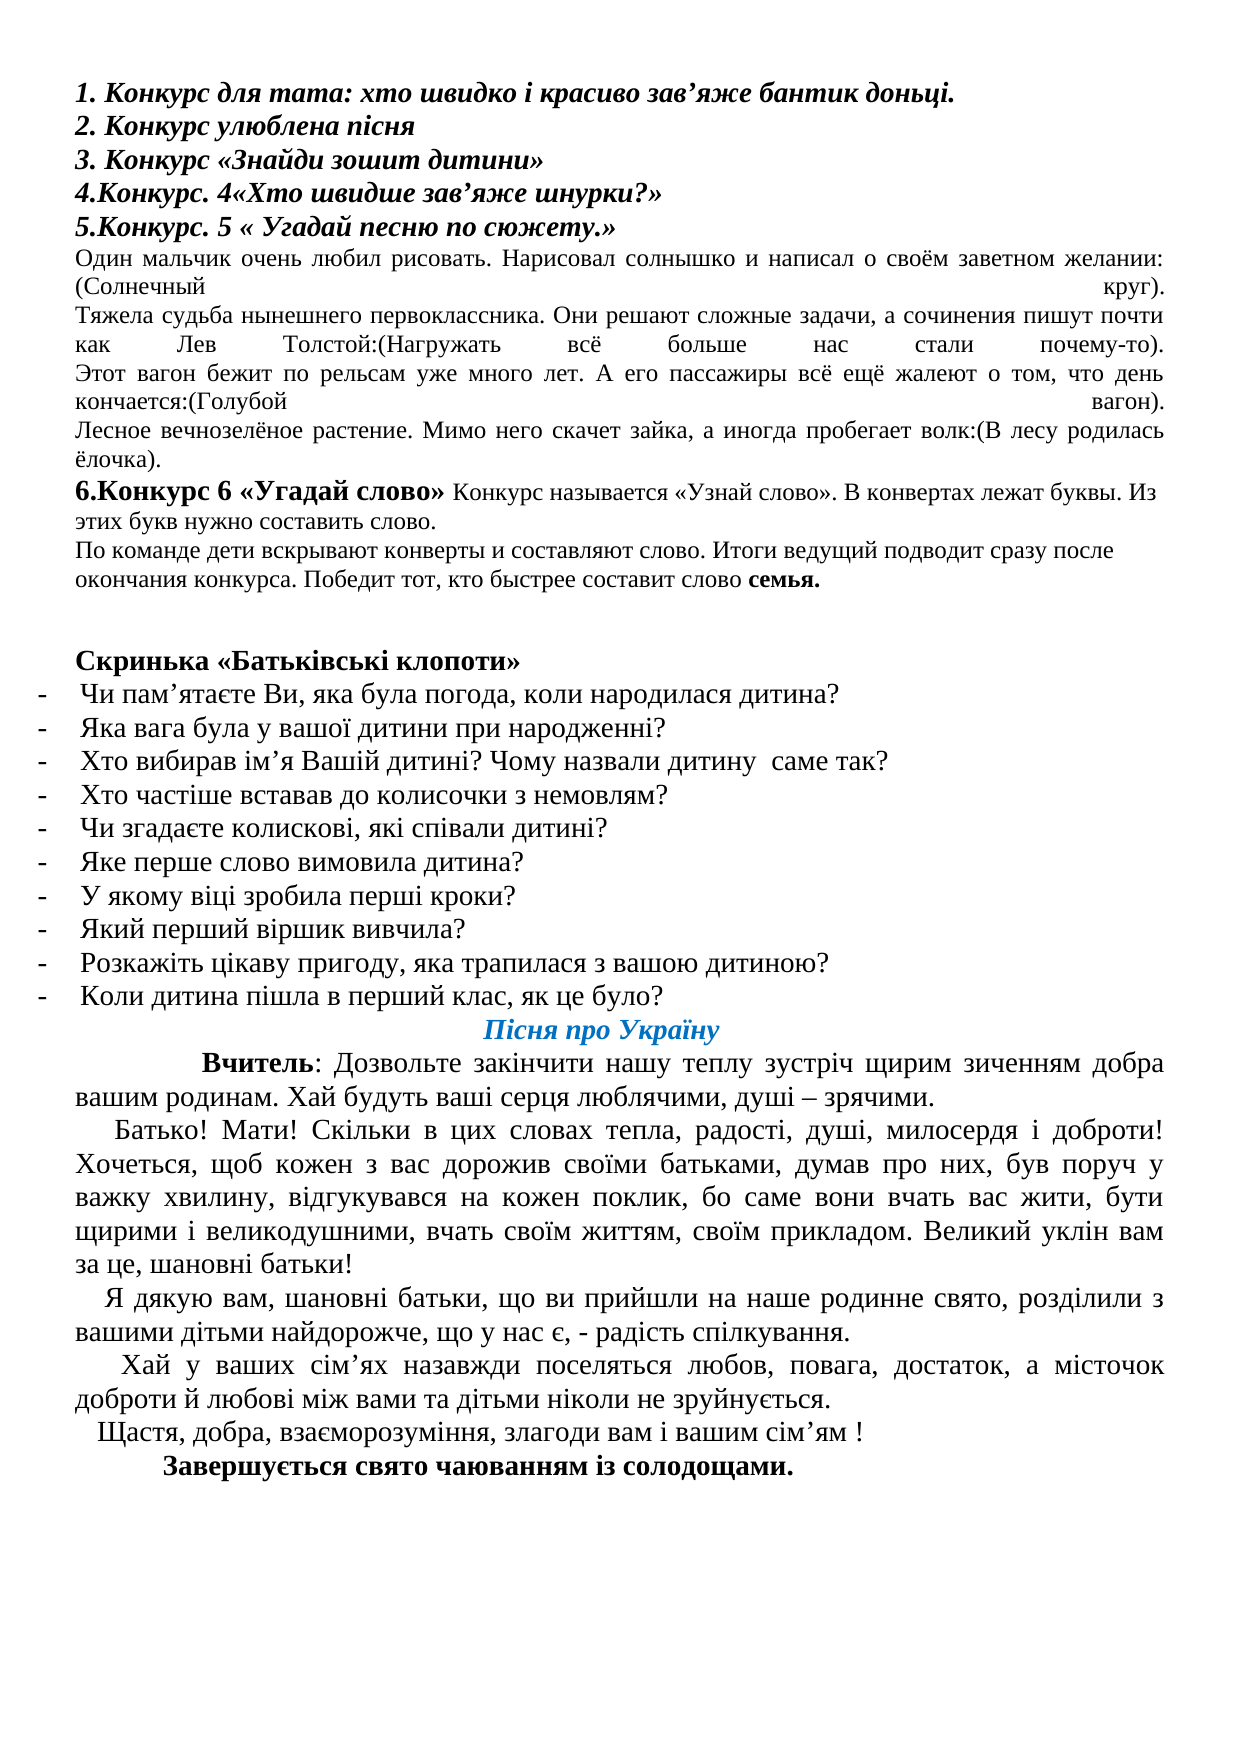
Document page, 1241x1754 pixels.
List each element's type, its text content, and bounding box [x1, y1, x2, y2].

text - Хто вибирав ім’я Вашій дитині? Чому назвали дитину саме так? [37, 743, 1165, 777]
text По команде дети вскрывают конверты и составляют слово. Итоги ведущий подводит сразу после окончания конкурса. Победит тот, кто быстрее составит слово семья. [75, 535, 1165, 592]
text - Яка вага була у вашої дитини при народженні? [37, 710, 1165, 743]
text Один мальчик очень любил рисовать. Нарисовал солнышко и написал о своём заветном желании:(Солнечный круг). Тяжела судьба нынешнего первоклассника. Они решают сложные задачи, а сочинения пишут почти как Лев Толстой:(Нагружать всё больше нас стали почему-то). Этот вагон бежит по рельсам уже много лет. А его пассажиры всё ещё жалеют о том, что день кончается:(Голубой вагон). Лесное вечнозелёное растение. Мимо него скачет зайка, а иногда пробегает волк:(В лесу родилась ёлочка). [75, 243, 1165, 473]
text - Чи пам’ятаєте Ви, яка була погода, коли народилася дитина? [37, 676, 1165, 710]
text Скринька «Батьківські клопоти» [75, 643, 1165, 676]
text 3. Конкурс «Знайди зошит дитини» [75, 142, 1165, 176]
text Щастя, добра, взаєморозуміння, злагоди вам і вашим сім’ям ! [75, 1414, 1165, 1448]
text - У якому віці зробила перші кроки? [37, 878, 1165, 911]
text - Який перший віршик вивчила? [37, 911, 1165, 945]
text Вчитель: Дозвольте закінчити нашу теплу зустріч щирим зиченням добра вашим родинам. Хай будуть ваші серця люблячими, душі – зрячими. [75, 1045, 1165, 1112]
text - Яке перше слово вимовила дитина? [37, 844, 1165, 878]
text Хай у ваших сім’ях назавжди поселяться любов, повага, достаток, а місточок доброти й любові між вами та дітьми ніколи не зруйнується. [75, 1347, 1165, 1414]
text 1. Конкурс для тата: хто швидко і красиво зав’яже бантик доньці. [75, 75, 1165, 108]
text 4.Конкурс. 4«Хто швидше зав’яже шнурки?» [75, 176, 1165, 209]
text - Коли дитина пішла в перший клас, як це було? [37, 978, 1165, 1012]
text 6.Конкурс 6 «Угадай слово» Конкурс называется «Узнай слово». В конвертах лежат буквы. Из этих букв нужно составить слово. [75, 473, 1165, 535]
text Завершується свято чаюванням із солодощами. [75, 1448, 1165, 1481]
text Пісня про Україну [37, 1012, 1165, 1045]
text - Хто частіше вставав до колисочки з немовлям? [37, 777, 1165, 811]
text 2. Конкурс улюблена пісня [75, 108, 1165, 142]
text - Чи згадаєте колискові, які співали дитині? [37, 811, 1165, 844]
text - Розкажіть цікаву пригоду, яка трапилася з вашою дитиною? [37, 945, 1165, 978]
text Батько! Мати! Скільки в цих словах тепла, радості, душі, милосердя і доброти! Хочеться, щоб кожен з вас дорожив своїми батьками, думав про них, був поруч у важку хвилину, відгукувався на кожен поклик, бо саме вони вчать вас жити, бути щирими і великодушними, вчать своїм життям, своїм прикладом. Великий уклін вам за це, шановні батьки! [75, 1112, 1165, 1280]
text Я дякую вам, шановні батьки, що ви прийшли на наше родинне свято, розділили з вашими дітьми найдорожче, що у нас є, - радість спілкування. [75, 1280, 1165, 1347]
text 5.Конкурс. 5 « Угадай песню по сюжету.» [75, 209, 1165, 243]
